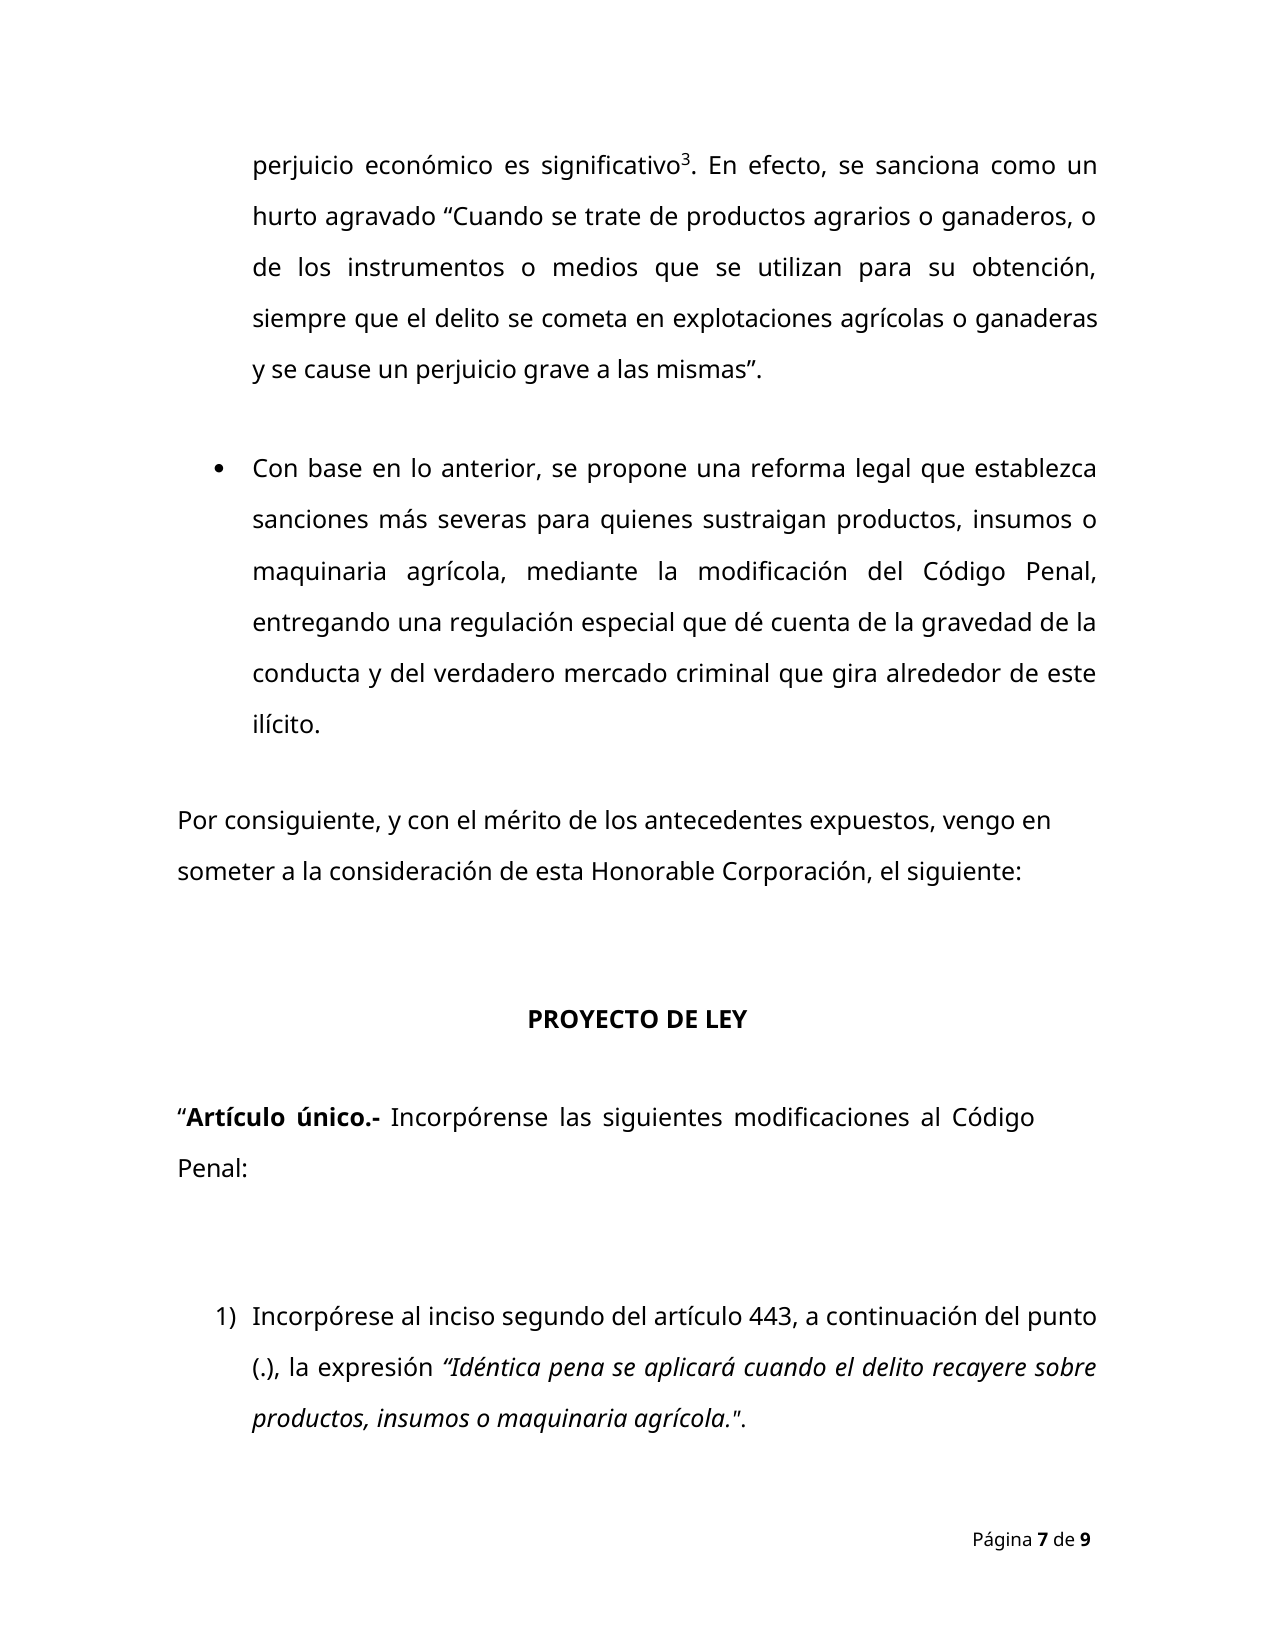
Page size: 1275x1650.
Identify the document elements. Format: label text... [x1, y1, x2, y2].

text Por consiguiente, y con el mérito de los antecedentes expuestos, vengo en someter a la consideración de esta Honorable Corporación, el siguiente: [177, 802, 1108, 887]
text “Artículo único.- Incorpórense las siguientes modificaciones al Código Penal: [177, 1099, 1108, 1184]
text perjuicio económico es significativo3. En efecto, se sanciona como un hurto agravado “Cuando se trate de productos agrarios o ganaderos, o de los instrumentos o medios que se utilizan para su obtención, siempre que el delito se cometa en explotaciones agrícolas o ganaderas y se cause un perjuicio grave a las mismas”. [252, 147, 1098, 386]
list Incorpórese al inciso segundo del artículo 443, a continuación del punto (.), la expresión “Idéntica pena se aplicará cuando el delito recayere sobre productos, insumos o maquinaria agrícola.". [214, 1299, 1098, 1435]
list Con base en lo anterior, se propone una reforma legal que establezca sanciones más severas para quienes sustraigan productos, insumos o maquinaria agrícola, mediante la modificación del Código Penal, entregando una regulación especial que dé cuenta de la gravedad de la conducta y del verdadero mercado criminal que gira alrededor de este ilícito. [214, 451, 1098, 740]
text PROYECTO DE LEY [166, 1002, 1108, 1036]
